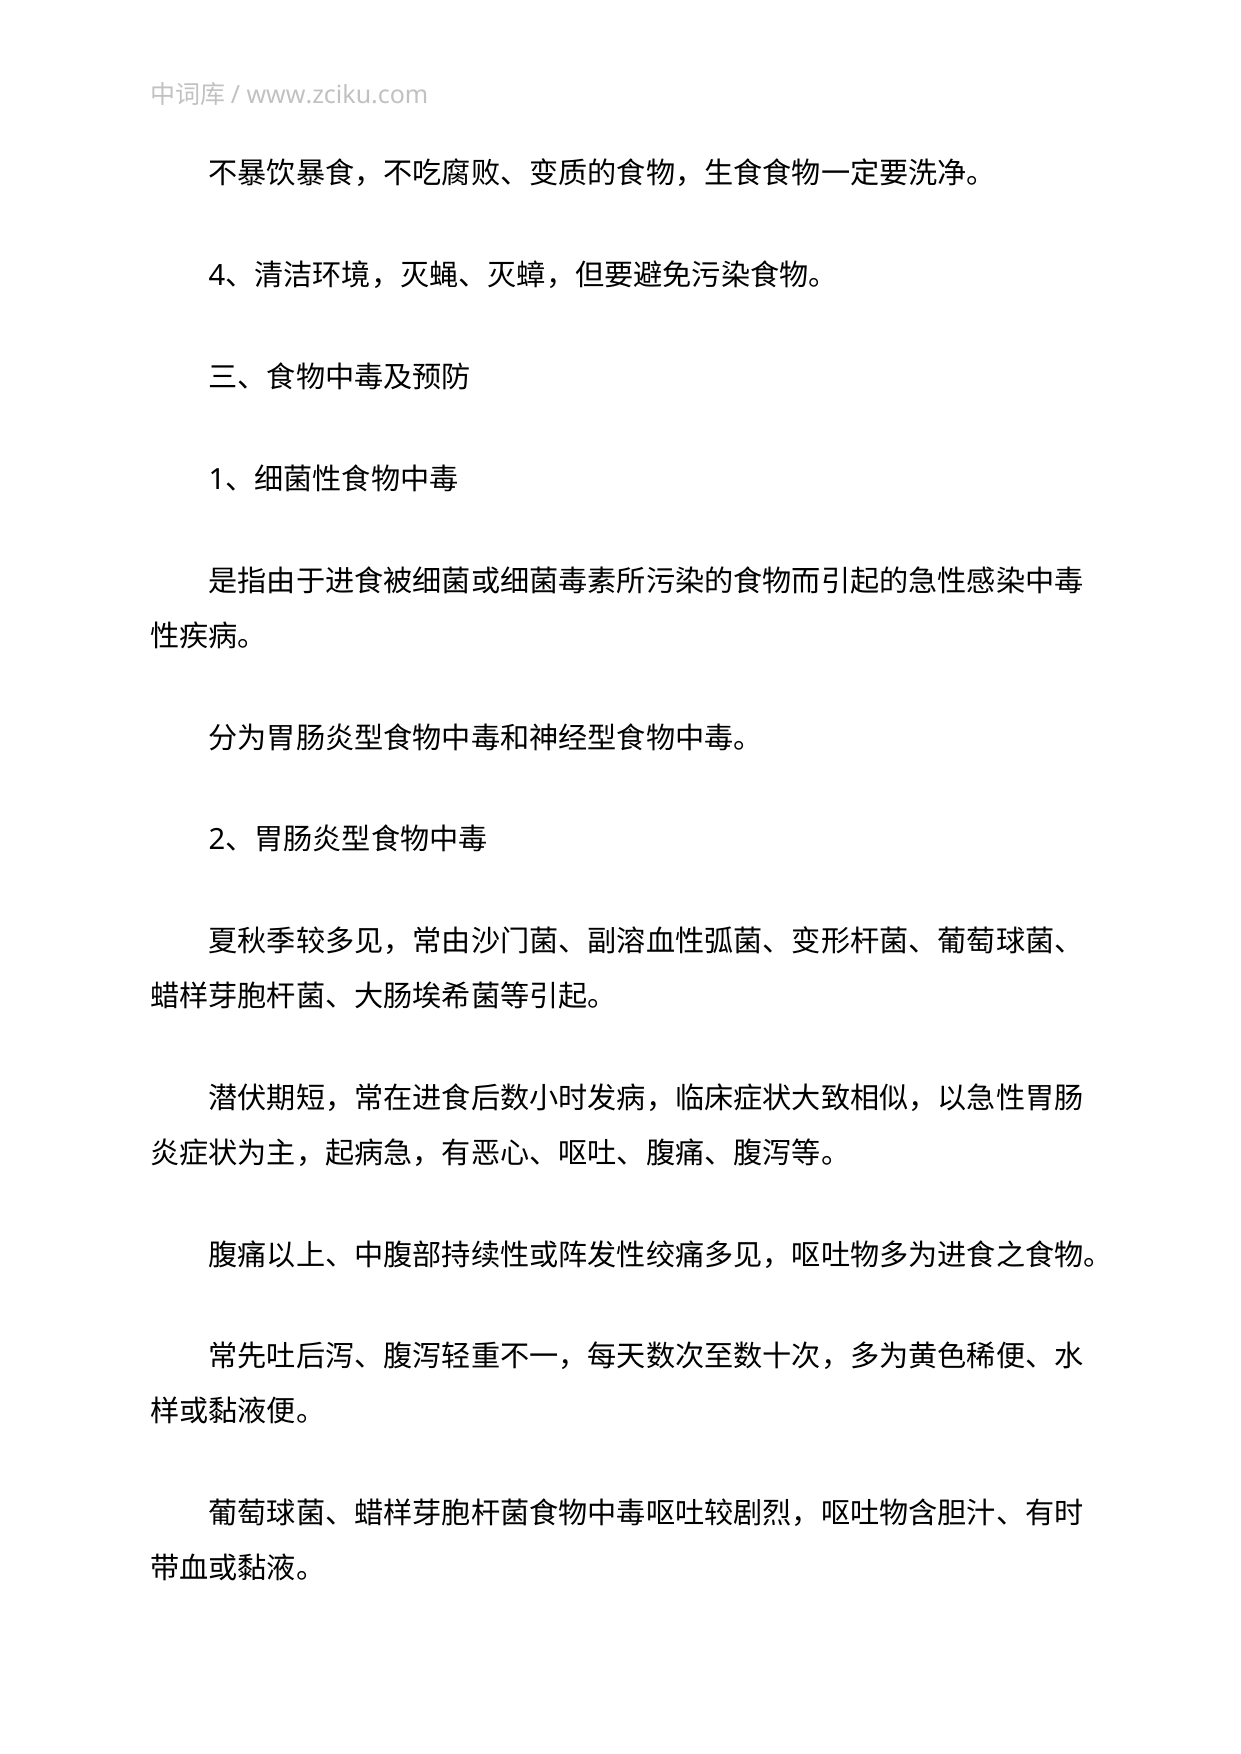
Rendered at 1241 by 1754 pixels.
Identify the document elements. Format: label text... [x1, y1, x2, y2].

text 三、食物中毒及预防 [150, 354, 1090, 396]
text 1、细菌性食物中毒 [150, 456, 1090, 498]
text 潜伏期短，常在进食后数小时发病，临床症状大致相似，以急性胃肠炎症状为主，起病急，有恶心、呕吐、腹痛、腹泻等。 [150, 1074, 1090, 1172]
text 夏秋季较多见，常由沙门菌、副溶血性弧菌、变形杆菌、葡萄球菌、蜡样芽胞杆菌、大肠埃希菌等引起。 [150, 918, 1090, 1015]
text 不暴饮暴食，不吃腐败、变质的食物，生食食物一定要洗净。 [150, 150, 1090, 192]
text 常先吐后泻、腹泻轻重不一，每天数次至数十次，多为黄色稀便、水样或黏液便。 [150, 1333, 1090, 1430]
text 是指由于进食被细菌或细菌毒素所污染的食物而引起的急性感染中毒性疾病。 [150, 557, 1090, 655]
text 腹痛以上、中腹部持续性或阵发性绞痛多见，呕吐物多为进食之食物。 [150, 1231, 1090, 1273]
text 4、清洁环境，灭蝇、灭蟑，但要避免污染食物。 [150, 252, 1090, 294]
text 分为胃肠炎型食物中毒和神经型食物中毒。 [150, 714, 1090, 756]
text 2、胃肠炎型食物中毒 [150, 816, 1090, 858]
text 葡萄球菌、蜡样芽胞杆菌食物中毒呕吐较剧烈，呕吐物含胆汁、有时带血或黏液。 [150, 1490, 1090, 1587]
